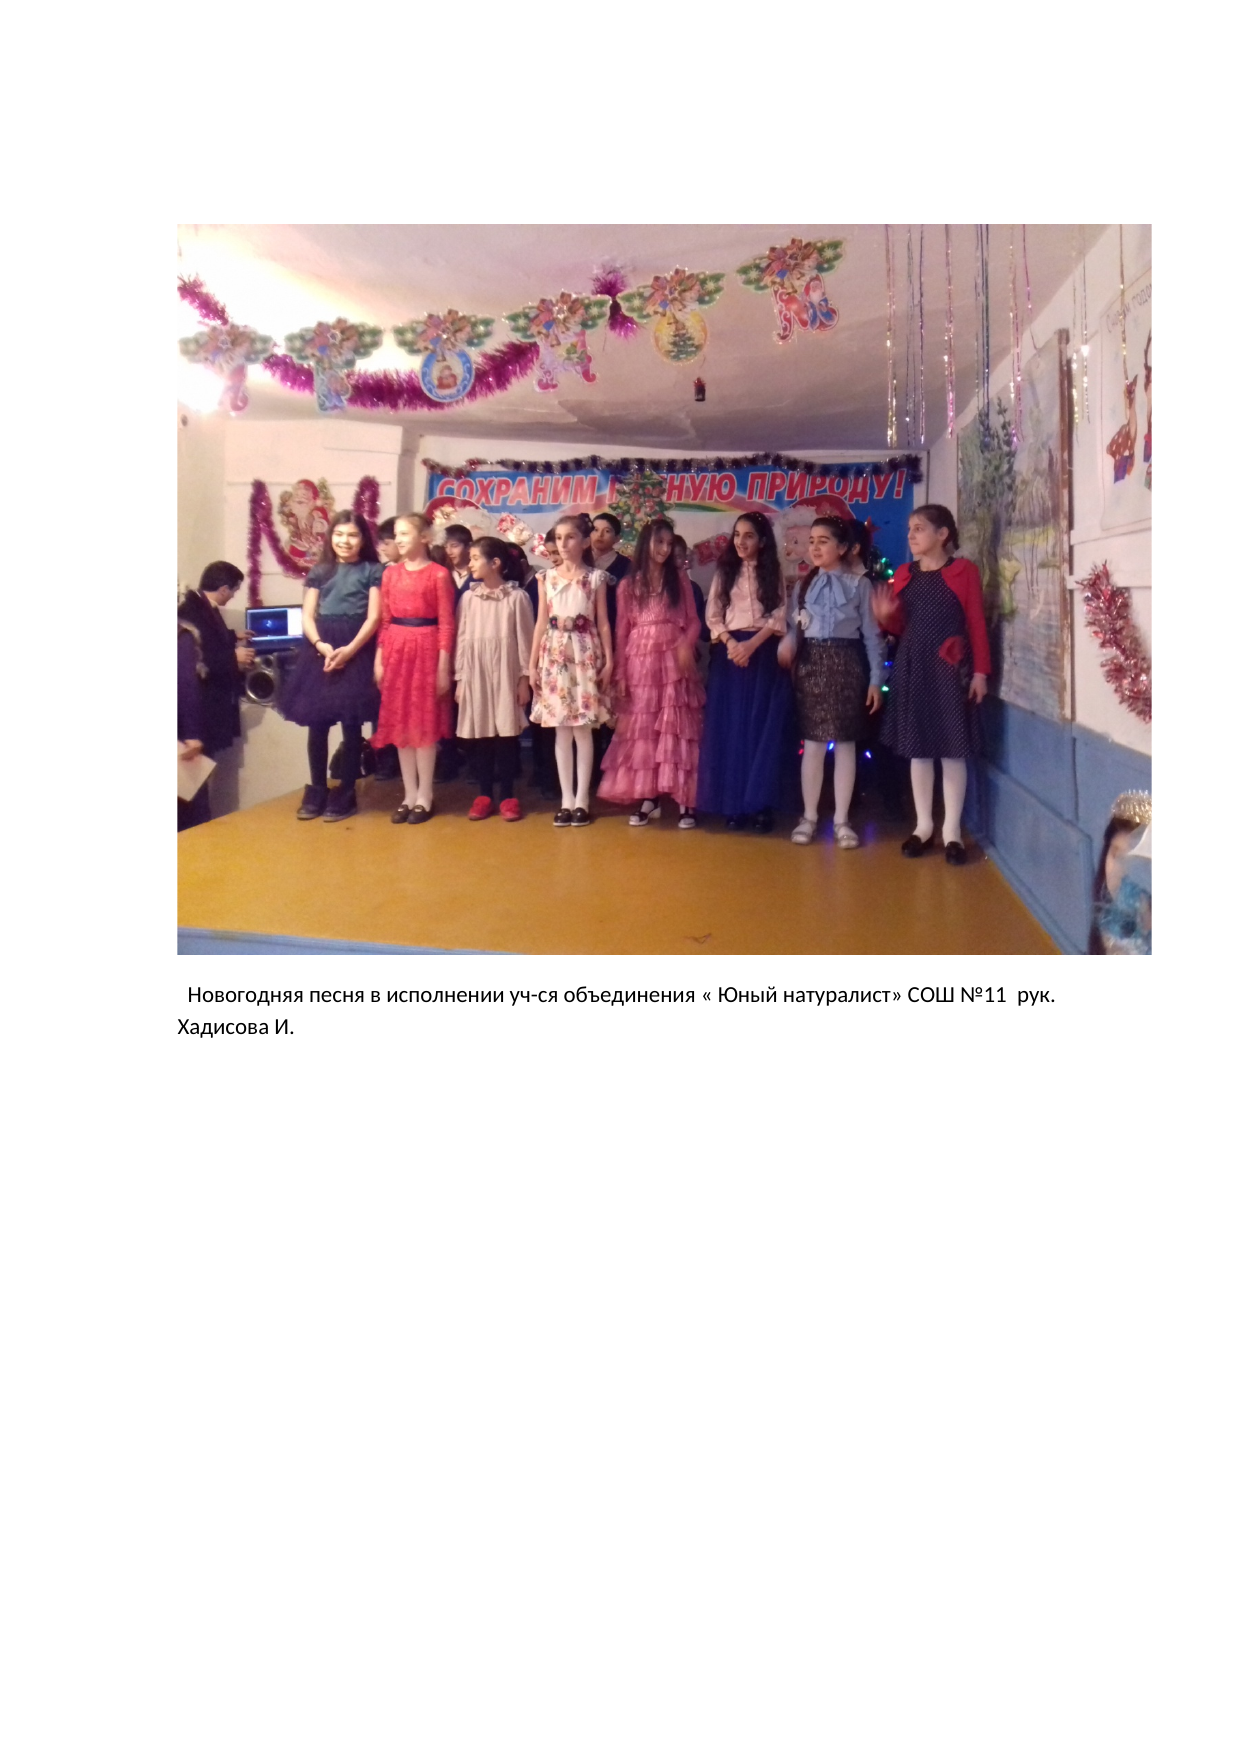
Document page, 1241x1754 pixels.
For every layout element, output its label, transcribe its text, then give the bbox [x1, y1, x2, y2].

picture [177, 224, 1152, 955]
text Новогодняя песня в исполнении уч-ся объединения « Юный натуралист» СОШ №11 рук. Хадисова И. [177, 980, 1152, 1040]
